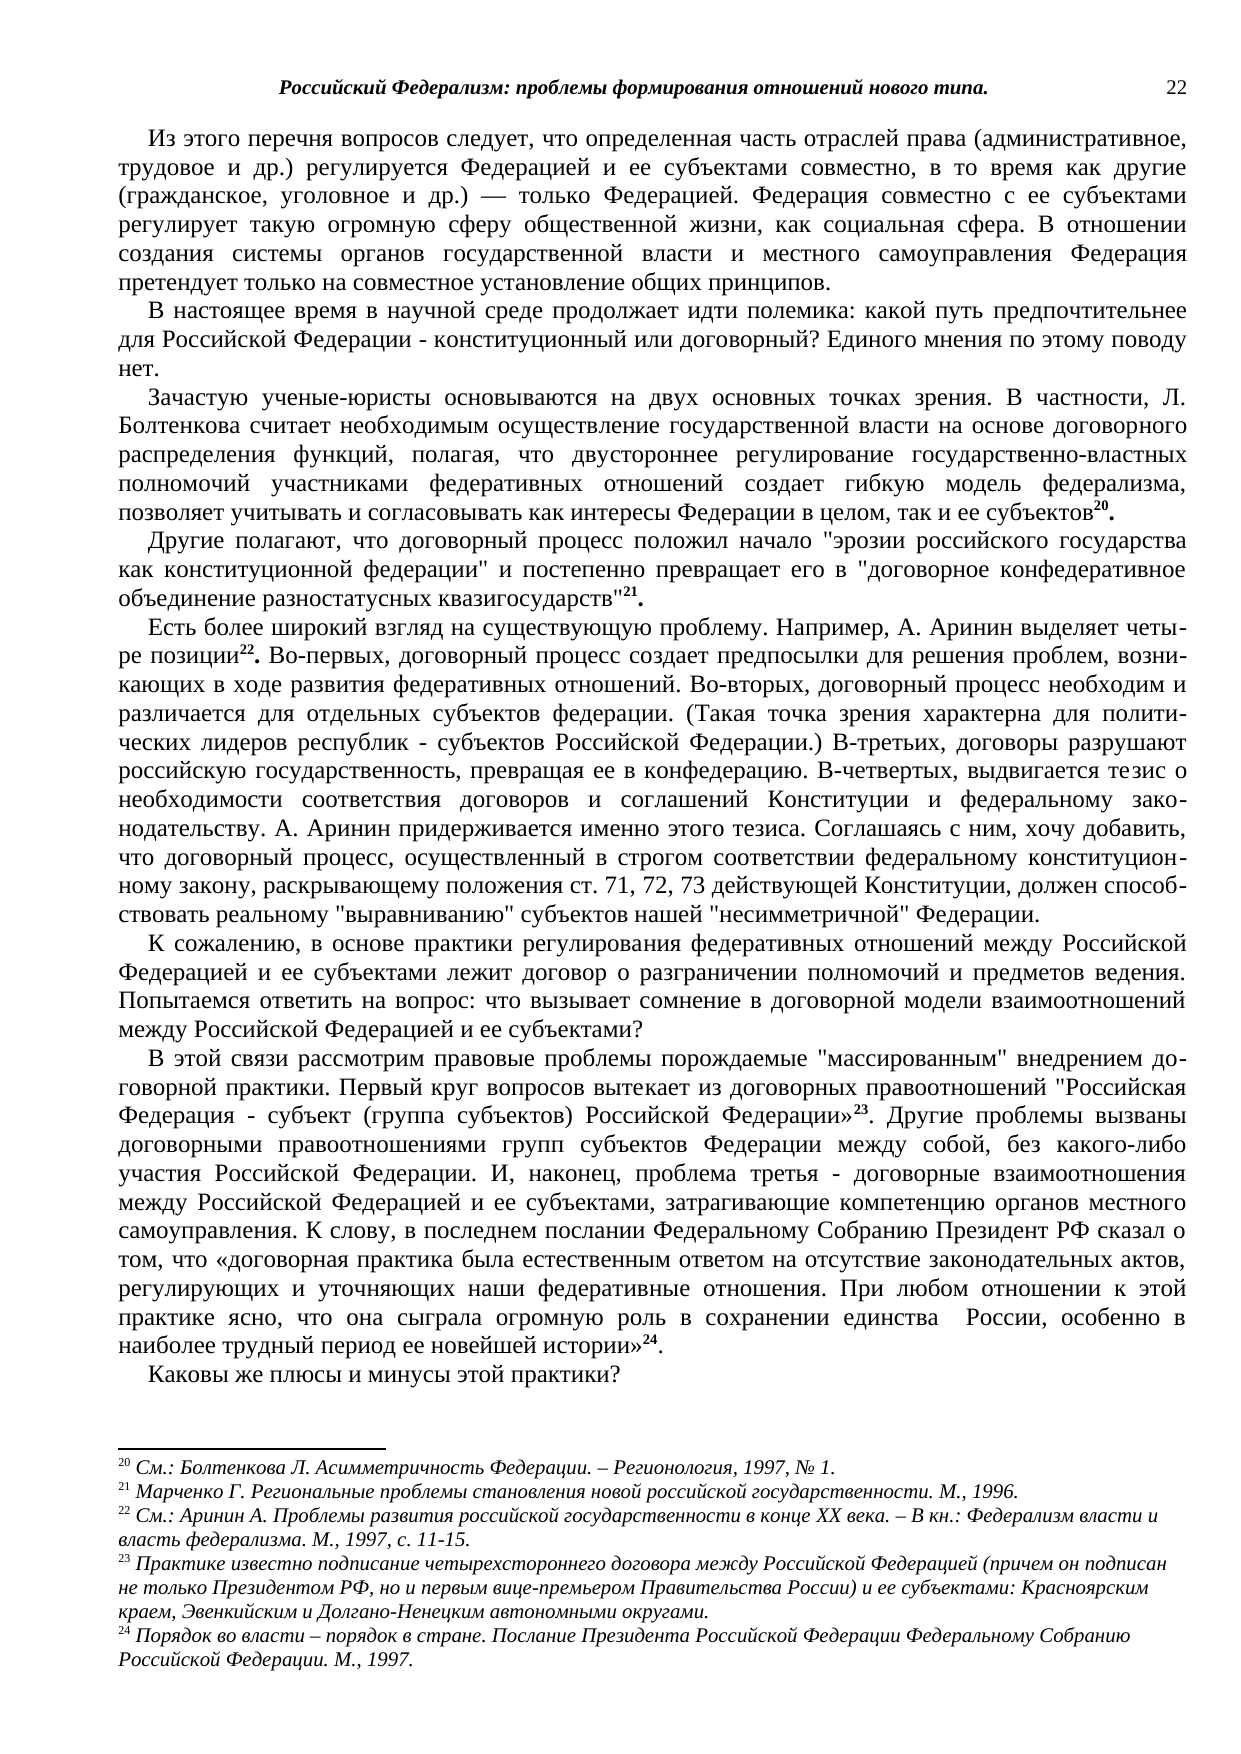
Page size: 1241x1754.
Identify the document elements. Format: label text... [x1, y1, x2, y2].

text Другие полагают, что договорный процесс положил начало "эрозии российского государства как конституционной федерации" и постепенно превращает его в "договорное конфедеративное объединение разностатусных квазигосударств". [118, 526, 1187, 612]
text Из этого перечня вопросов следует, что определенная часть отраслей права (административное, трудовое и др.) регулируется Федерацией и ее субъектами совместно, в то время как другие (гражданское, уголовное и др.) — только Федерацией. Федерация совместно с ее субъектами регулирует такую огромную сферу общественной жизни, как социальная сфера. В отношении создания системы органов государственной власти и местного самоуправления Федерация претендует только на совместное установление общих принципов. [118, 123, 1188, 296]
text В этой связи рассмотрим правовые проблемы порождаемые "массированным" внедрением договорной практики. Первый круг вопросов вытекает из договорных правоотношений "Российская Федерация - субъект (группа субъектов) Российской Федерации». Другие проблемы вызваны договорными правоотношениями групп субъектов Федерации между собой, без какого-либо участия Российской Федерации. И, наконец, проблема третья - договорные взаимоотношения между Российской Федерацией и ее субъектами, затрагивающие компетенцию органов местного самоуправления. К слову, в последнем послании Федеральному Собранию Президент РФ сказал о том, что «договорная практика была естественным ответом на отсутствие законодательных актов, регулирующих и уточняющих наши федеративные отношения. При любом отношении к этой практике ясно, что она сыграла огромную роль в сохранении единства России, особенно в наиболее трудный период ее новейшей истории». [118, 1043, 1187, 1359]
text В настоящее время в научной среде продолжает идти полемика: какой путь предпочтительнее для Российской Федерации - конституционный или договорный? Единого мнения по этому поводу нет. [118, 296, 1187, 382]
text Зачастую ученые-юристы основываются на двух основных точках зрения. В частности, Л. Болтенкова считает необходимым осуществление государственной власти на основе договорного распределения функций, полагая, что двустороннее регулирование государственно-властных полномочий участниками федеративных отношений создает гибкую модель федерализма, позволяет учитывать и согласовывать как интересы Федерации в целом, так и ее субъектов. [118, 382, 1187, 526]
text Есть более широкий взгляд на существующую проблему. Например, А. Аринин выделяет четыре позиции. Во-первых, договорный процесс создает предпосылки для решения проблем, возникающих в ходе развития федеративных отношений. Во-вторых, договорный процесс необходим и различается для отдельных субъектов федерации. (Такая точка зрения характерна для политических лидеров республик - субъектов Российской Федерации.) В-третьих, договоры разрушают российскую государственность, превращая ее в конфедерацию. В-четвертых, выдвигается тезис о необходимости соответствия договоров и соглашений Конституции и федеральному законодательству. А. Аринин придерживается именно этого тезиса. Соглашаясь с ним, хочу добавить, что договорный процесс, осуществленный в строгом соответствии федеральному конституционному закону, раскрывающему положения ст. 71, 72, 73 действующей Конституции, должен способствовать реальному "выравниванию" субъектов нашей "несимметричной" Федерации. [118, 612, 1187, 928]
text Каковы же плюсы и минусы этой практики? [118, 1359, 1187, 1388]
text К сожалению, в основе практики регулирования федеративных отношений между Российской Федерацией и ее субъектами лежит договор о разграничении полномочий и предметов ведения. Попытаемся ответить на вопрос: что вызывает сомнение в договорной модели взаимоотношений между Российской Федерацией и ее субъектами? [118, 928, 1187, 1043]
